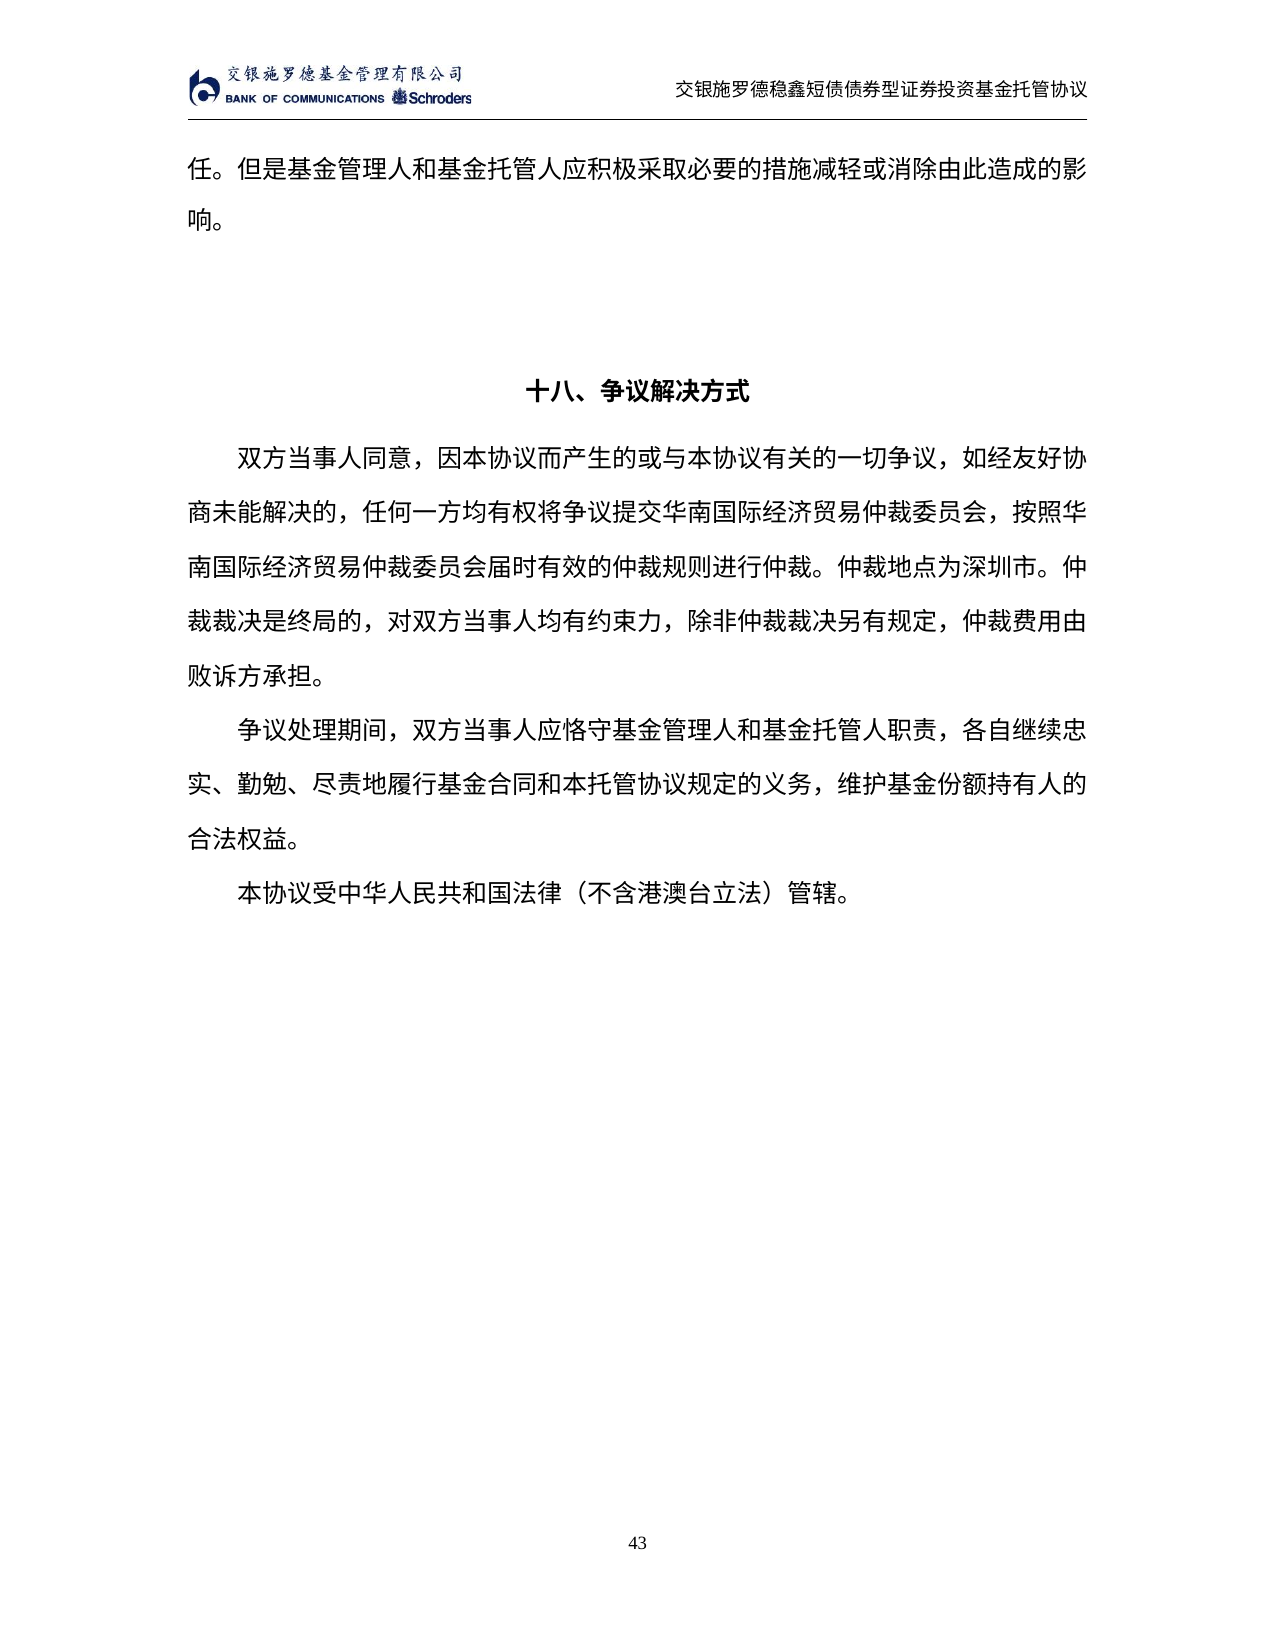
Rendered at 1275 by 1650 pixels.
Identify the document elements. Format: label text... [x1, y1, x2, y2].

picture [189, 65, 472, 106]
subtitle 十八、争议解决方式 [187, 372, 1087, 408]
text 双方当事人同意，因本协议而产生的或与本协议有关的一切争议，如经友好协商未能解决的，任何一方均有权将争议提交华南国际经济贸易仲裁委员会，按照华南国际经济贸易仲裁委员会届时有效的仲裁规则进行仲裁。仲裁地点为深圳市。仲裁裁决是终局的，对双方当事人均有约束力，除非仲裁裁决另有规定，仲裁费用由败诉方承担。 [187, 438, 1087, 692]
text 争议处理期间，双方当事人应恪守基金管理人和基金托管人职责，各自继续忠实、勤勉、尽责地履行基金合同和本托管协议规定的义务，维护基金份额持有人的合法权益。 [187, 710, 1087, 855]
text 本协议受中华人民共和国法律（不含港澳台立法）管辖。 [187, 873, 1087, 910]
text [187, 150, 1087, 237]
